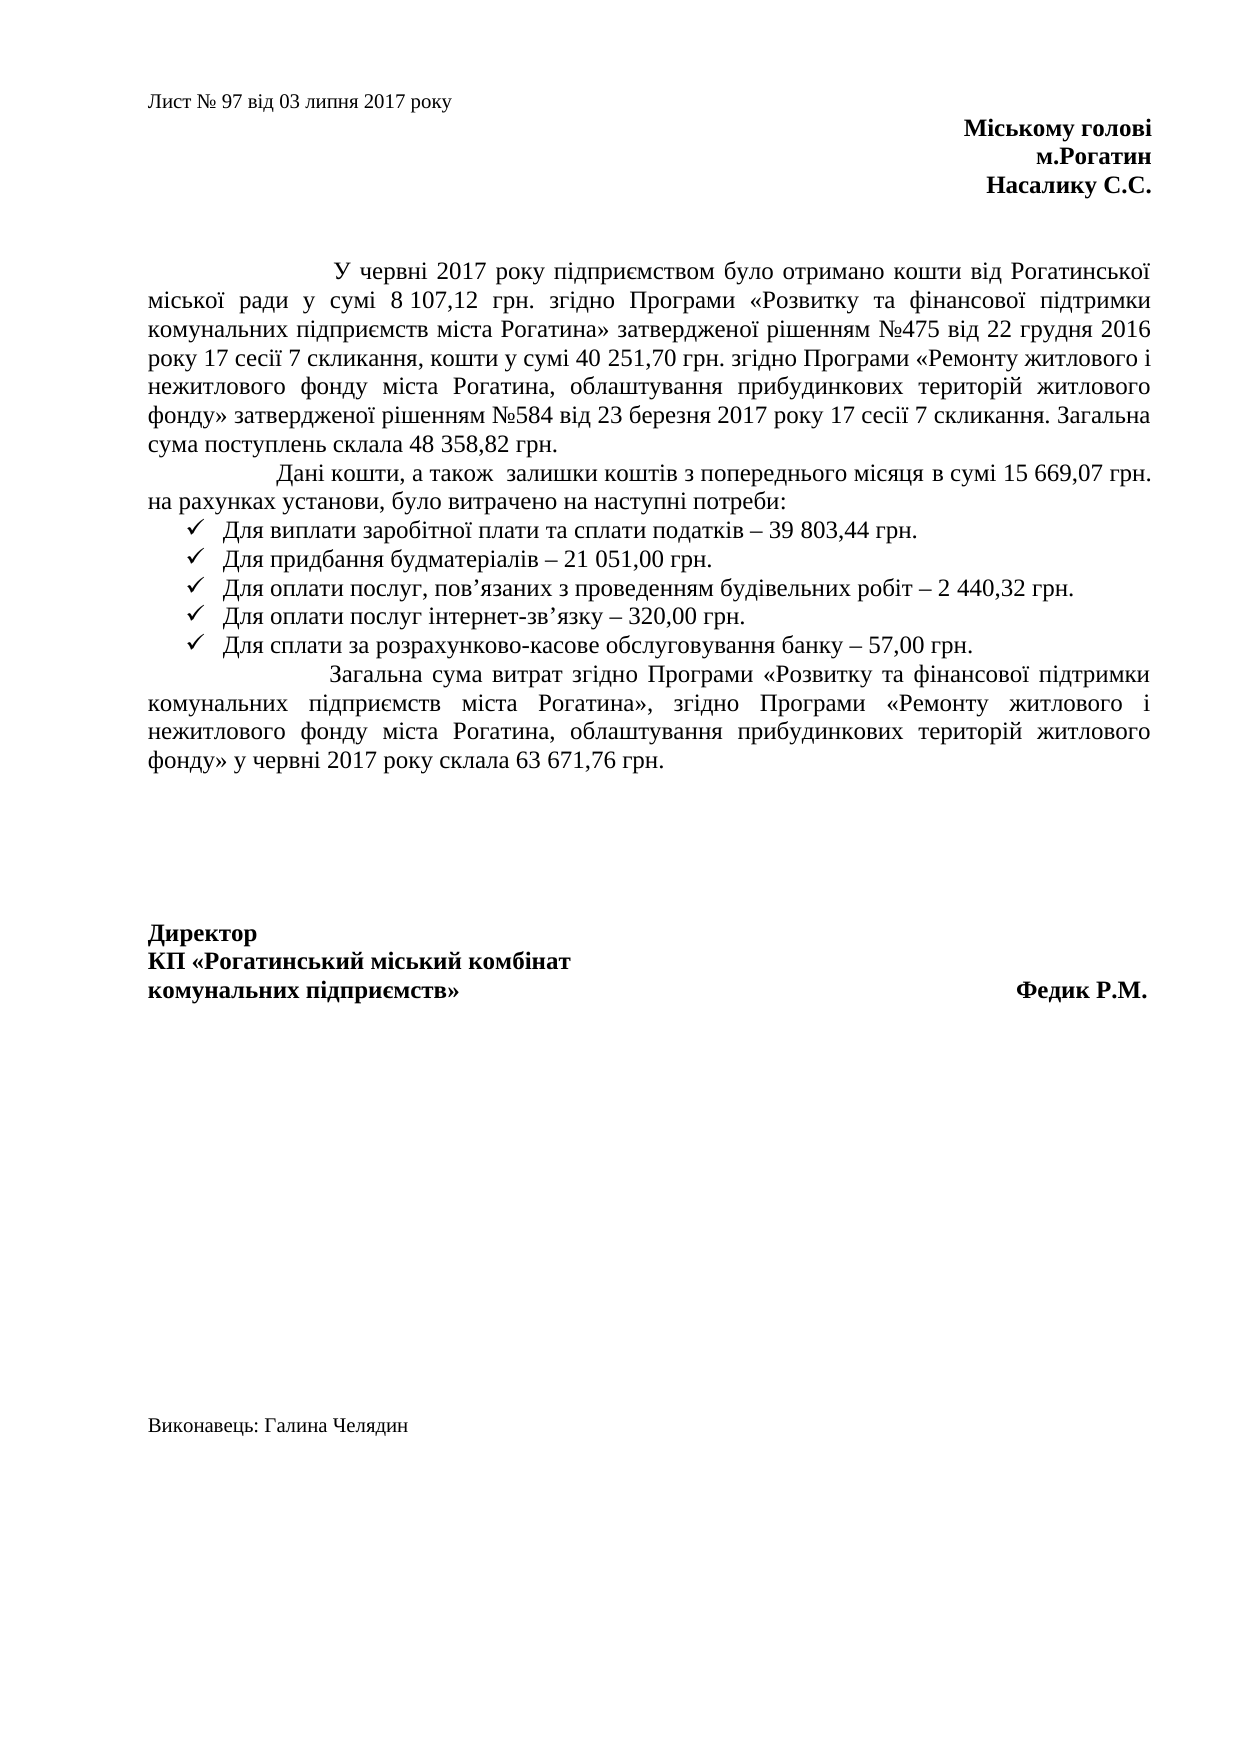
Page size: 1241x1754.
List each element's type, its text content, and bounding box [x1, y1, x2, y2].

text м.Рогатин [148, 141, 1152, 170]
text Насалику С.С. [148, 170, 1152, 199]
text КП «Рогатинський міський комбінат [148, 946, 1152, 975]
list Для сплати за розрахунково-касове обслуговування банку – 57,00 грн. [185, 630, 1152, 659]
text Лист № 97 від 03 липня 2017 року [148, 88, 1152, 113]
text Дані кошти, а також залишки коштів з попереднього місяця в сумі 15 669,07 грн. на рахунках установи, було витрачено на наступні потреби: [148, 458, 1152, 515]
text комунальних підприємств» Федик Р.М. [148, 975, 1152, 1004]
text Загальна сума витрат згідно Програми «Розвитку та фінансової підтримки комунальних підприємств міста Рогатина», згідно Програми «Ремонту житлового і нежитлового фонду міста Рогатина, облаштування прибудинкових територій житлового фонду» у червні 2017 року склала 63 671,76 грн. [148, 659, 1152, 774]
list Для оплати послуг, пов’язаних з проведенням будівельних робіт – 2 440,32 грн. [185, 573, 1152, 601]
text Директор [148, 918, 1152, 946]
text Міському голові [148, 113, 1152, 141]
text У червні 2017 року підприємством було отримано кошти від Рогатинської міської ради у сумі 8 107,12 грн. згідно Програми «Розвитку та фінансової підтримки комунальних підприємств міста Рогатина» затвердженої рішенням №475 від 22 грудня 2016 року 17 сесії 7 скликання, кошти у сумі 40 251,70 грн. згідно Програми «Ремонту житлового і нежитлового фонду міста Рогатина, облаштування прибудинкових територій житлового фонду» затвердженої рішенням №584 від 23 березня 2017 року 17 сесії 7 скликання. Загальна сума поступлень склала 48 358,82 грн. [148, 256, 1152, 458]
list Для оплати послуг інтернет-зв’язку – 320,00 грн. [185, 601, 1152, 630]
list Для виплати заробітної плати та сплати податків – 39 803,44 грн. [185, 515, 1152, 544]
text Виконавець: Галина Челядин [148, 1413, 1152, 1437]
list Для придбання будматеріалів – 21 051,00 грн. [185, 544, 1152, 573]
